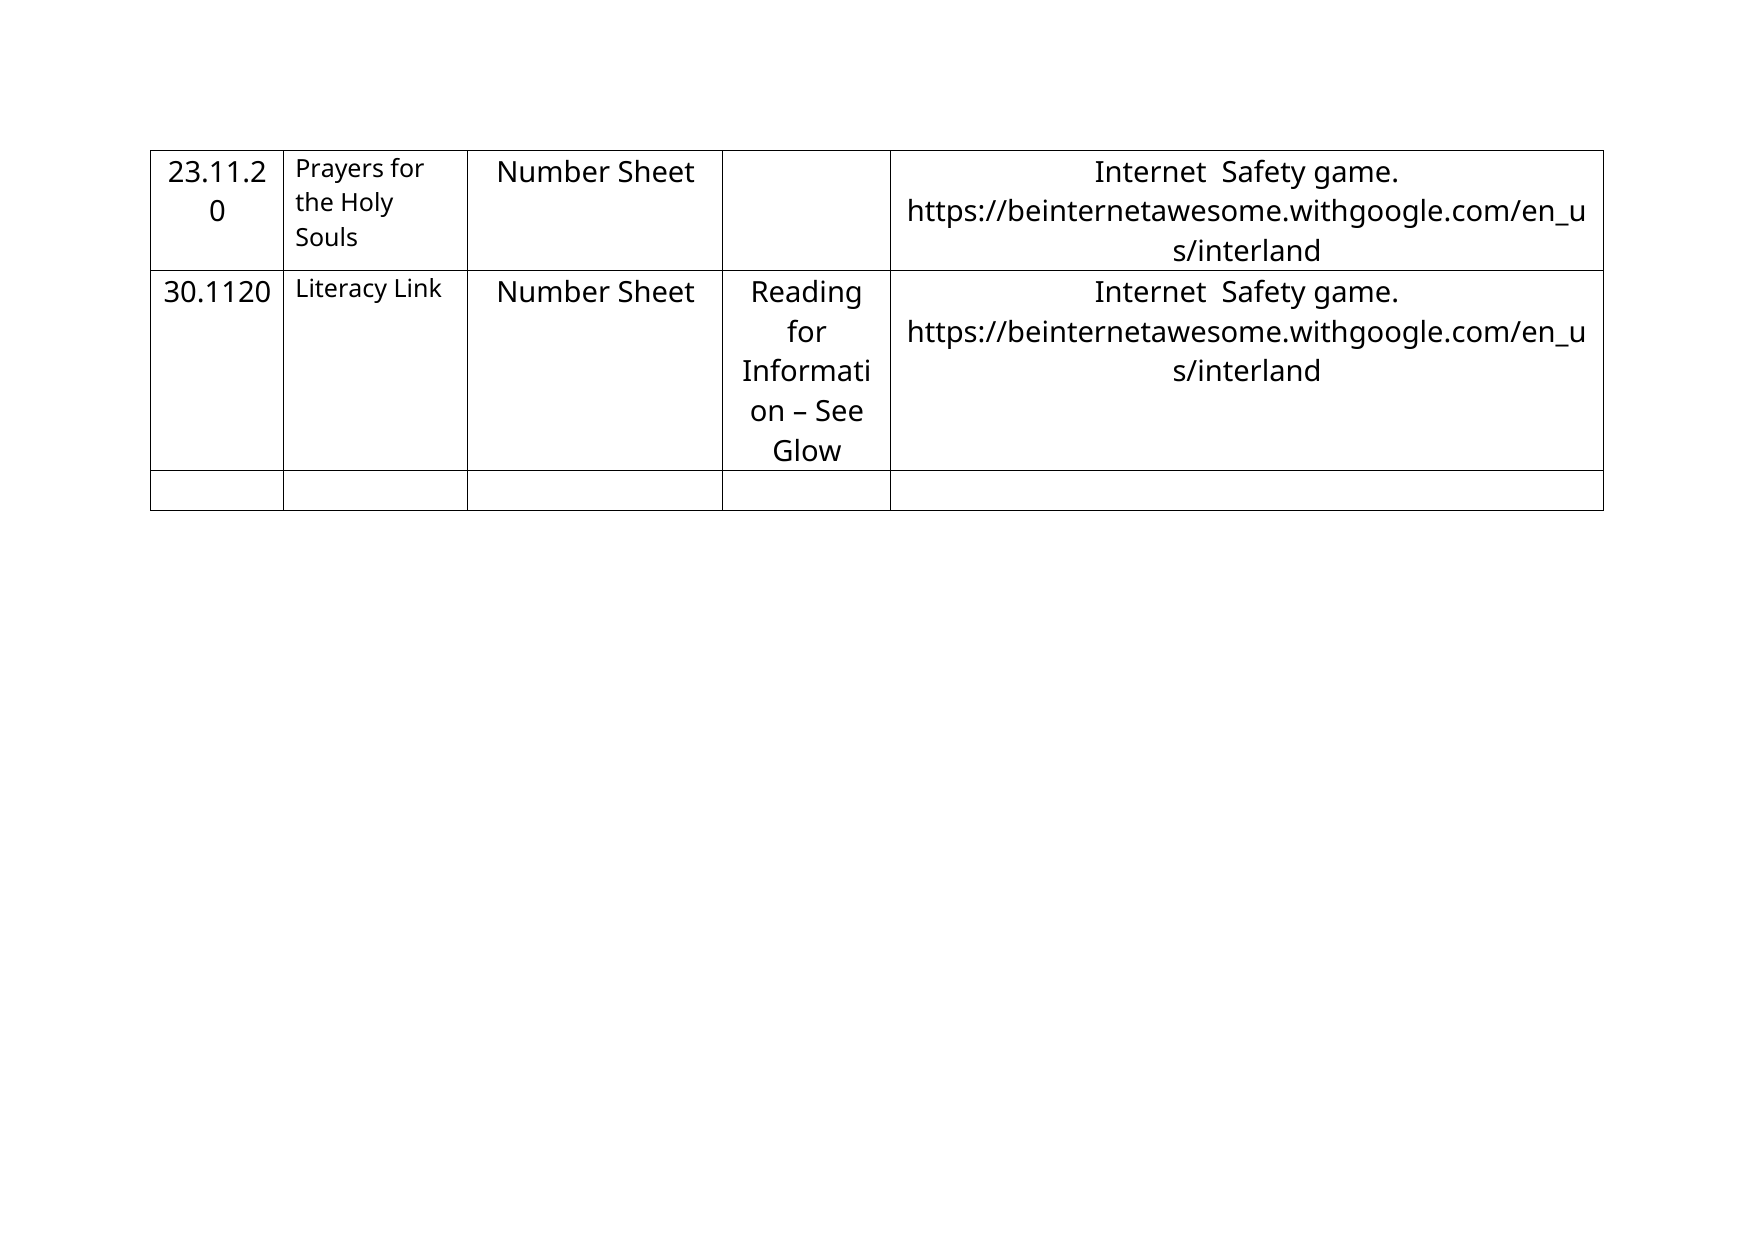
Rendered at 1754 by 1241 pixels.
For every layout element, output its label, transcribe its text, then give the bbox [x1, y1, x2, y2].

table_cell [151, 471, 283, 510]
table_cell Internet Safety game. https://beinternetawesome.withgoogle.com/en_us/interland [891, 151, 1603, 270]
table_cell Internet Safety game. https://beinternetawesome.withgoogle.com/en_us/interland [891, 271, 1603, 469]
table_cell Number Sheet [468, 151, 722, 270]
table_cell [468, 471, 722, 510]
table_cell Prayers for the Holy Souls [284, 151, 467, 270]
table_cell Literacy Link [284, 271, 467, 469]
table_cell [723, 471, 890, 510]
table_cell 30.1120 [151, 271, 283, 469]
table_cell [723, 151, 890, 270]
table_cell Number Sheet [468, 271, 722, 469]
table_cell 23.11.20 [151, 151, 283, 270]
table_cell [891, 471, 1603, 510]
table_cell Reading for Information – See Glow [723, 271, 890, 469]
table_cell [284, 471, 467, 510]
